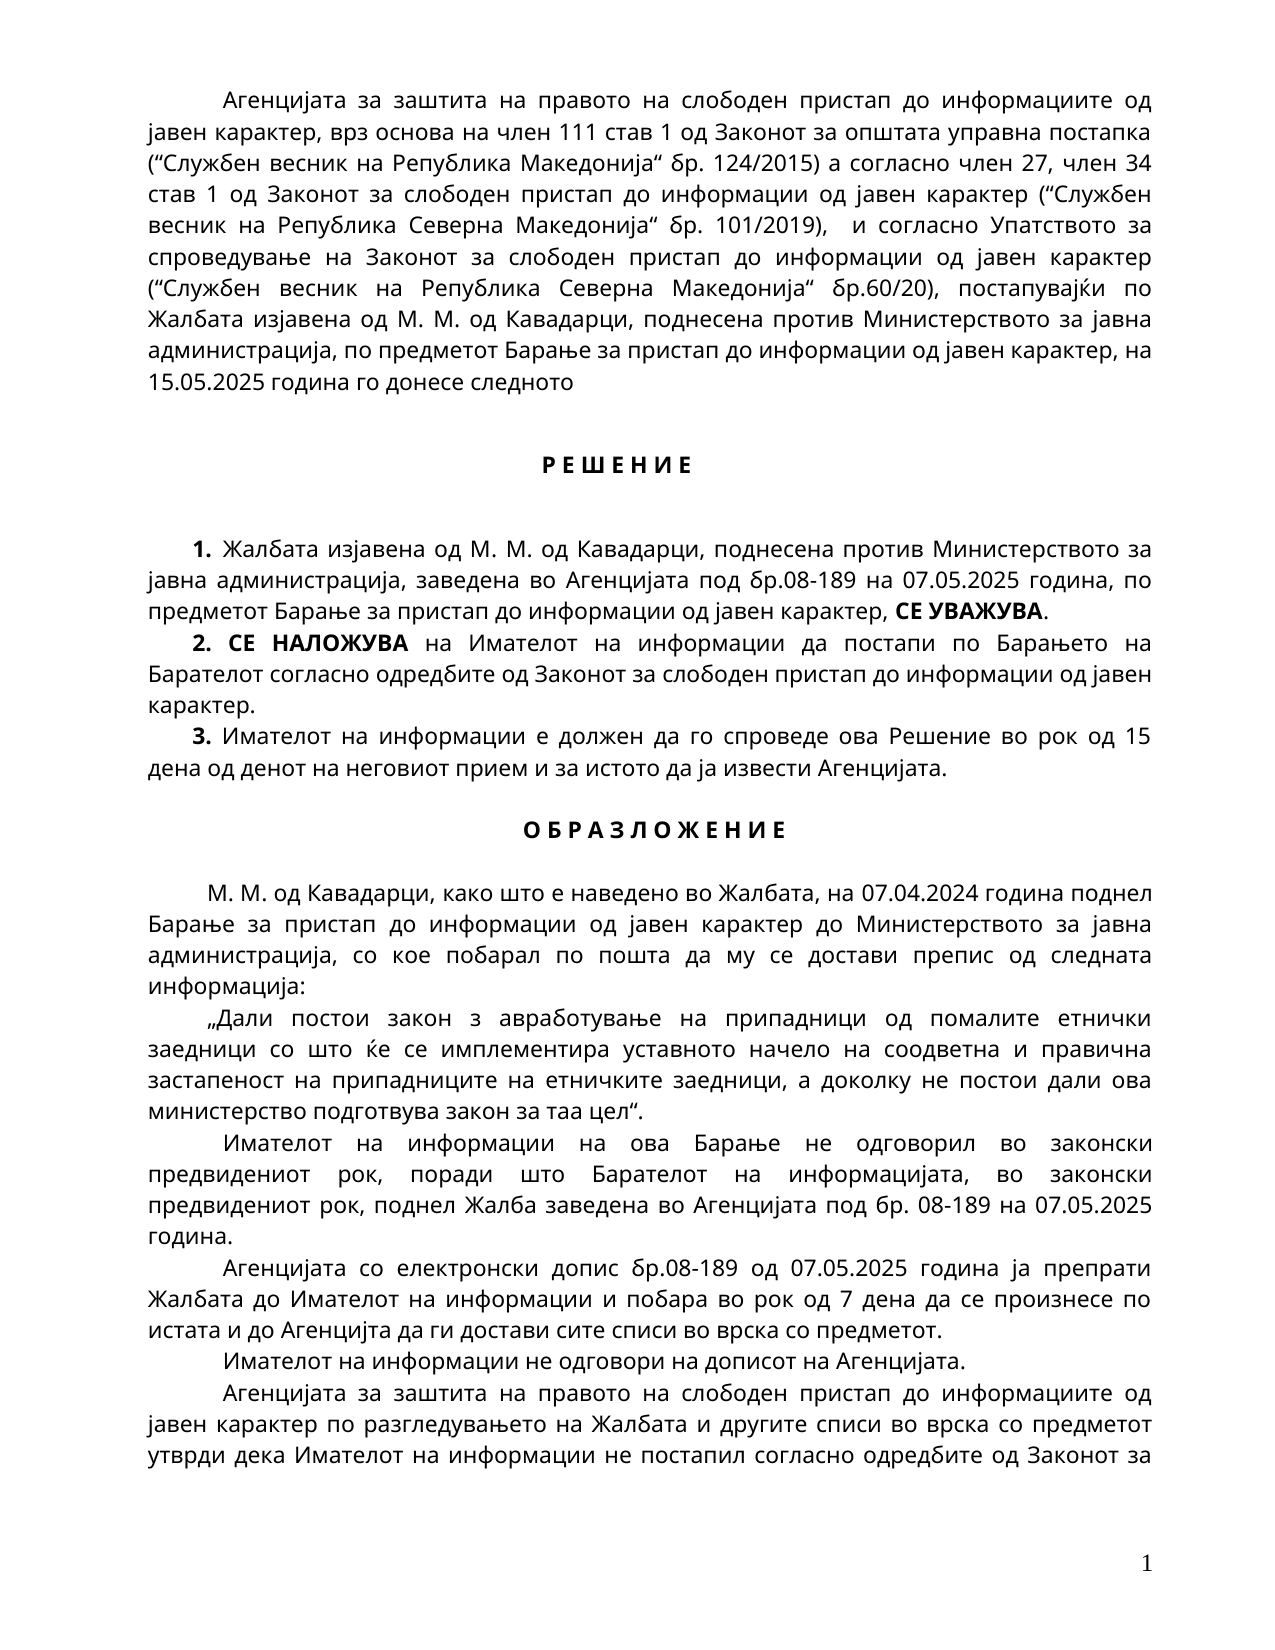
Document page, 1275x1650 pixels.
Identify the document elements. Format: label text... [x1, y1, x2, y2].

text Р Е Ш Е Н И Е [148, 449, 1153, 480]
text Имателот на информации не одговори на дописот на Агенцијата. [148, 1345, 1153, 1376]
text О Б Р А З Л О Ж Е Н И Е [148, 814, 1153, 845]
text М. М. од Кавадарци, како што е наведено во Жалбата, на 07.04.2024 година поднел Барање за пристап до информации од јавен карактер до Министерството за јавна администрација, со кое побарал по пошта да му се достави препис од следната информација: [148, 876, 1153, 1001]
text Имателот на информации на ова Барање не одговорил во законски предвидениот рок, поради што Барателот на информацијата, во законски предвидениот рок, поднел Жалба заведена во Агенцијата под бр. 08-189 на 07.05.2025 година. [148, 1126, 1153, 1251]
list Жалбата изјавена од М. М. од Кавадарци, поднесена против Министерството за јавна администрација, заведена во Агенцијата под бр.08-189 на 07.05.2025 година, по предметот Барање за пристап до информации од јавен карактер, СЕ УВАЖУВА. [148, 533, 1153, 626]
text 2. СЕ НАЛОЖУВА на Имателот на информации да постапи по Барањето на Барателот согласно одредбите од Законот за слободен пристап до информации од јавен карактер. [148, 626, 1153, 720]
text Агенцијата за заштита на правото на слободен пристап до информациите од јавен карактер, врз основа на член 111 став 1 од Законот за општата управна постапка (“Службен весник на Република Македонија“ бр. 124/2015) а согласно член 27, член 34 став 1 од Законот за слободен пристап до информации од јавен карактер (“Службен весник на Република Северна Македонија“ бр. 101/2019), и согласно Упатството за спроведување на Законот за слободен пристап до информации од јавен карактер (“Службен весник на Република Северна Македонија“ бр.60/20), постапувајќи по Жалбата изјавена од М. М. од Кавадарци, поднесена против Министерството за јавна администрација, по предметот Барање за пристап до информации од јавен карактер, на 15.05.2025 година го донесе следното [148, 84, 1153, 397]
text „Дали постои закон з авработување на припадници од помалите етнички заедници со што ќе се имплементира уставното начело на соодветна и правична застапеност на припадниците на етничките заедници, а доколку не постои дали ова министерство подготвува закон за таа цел“. [148, 1001, 1153, 1126]
text Агенцијата со електронски допис бр.08-189 од 07.05.2025 година ја препрати Жалбата до Имателот на информации и побара во рок од 7 дена да се произнесе по истата и до Агенцијта да ги достави сите списи во врска со предметот. [148, 1251, 1153, 1345]
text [148, 1376, 1153, 1470]
text 3. Имателот на информации е должен да го спроведе ова Решение во рок од 15 дена од денот на неговиот прием и за истото да ја извести Агенцијата. [148, 720, 1153, 783]
